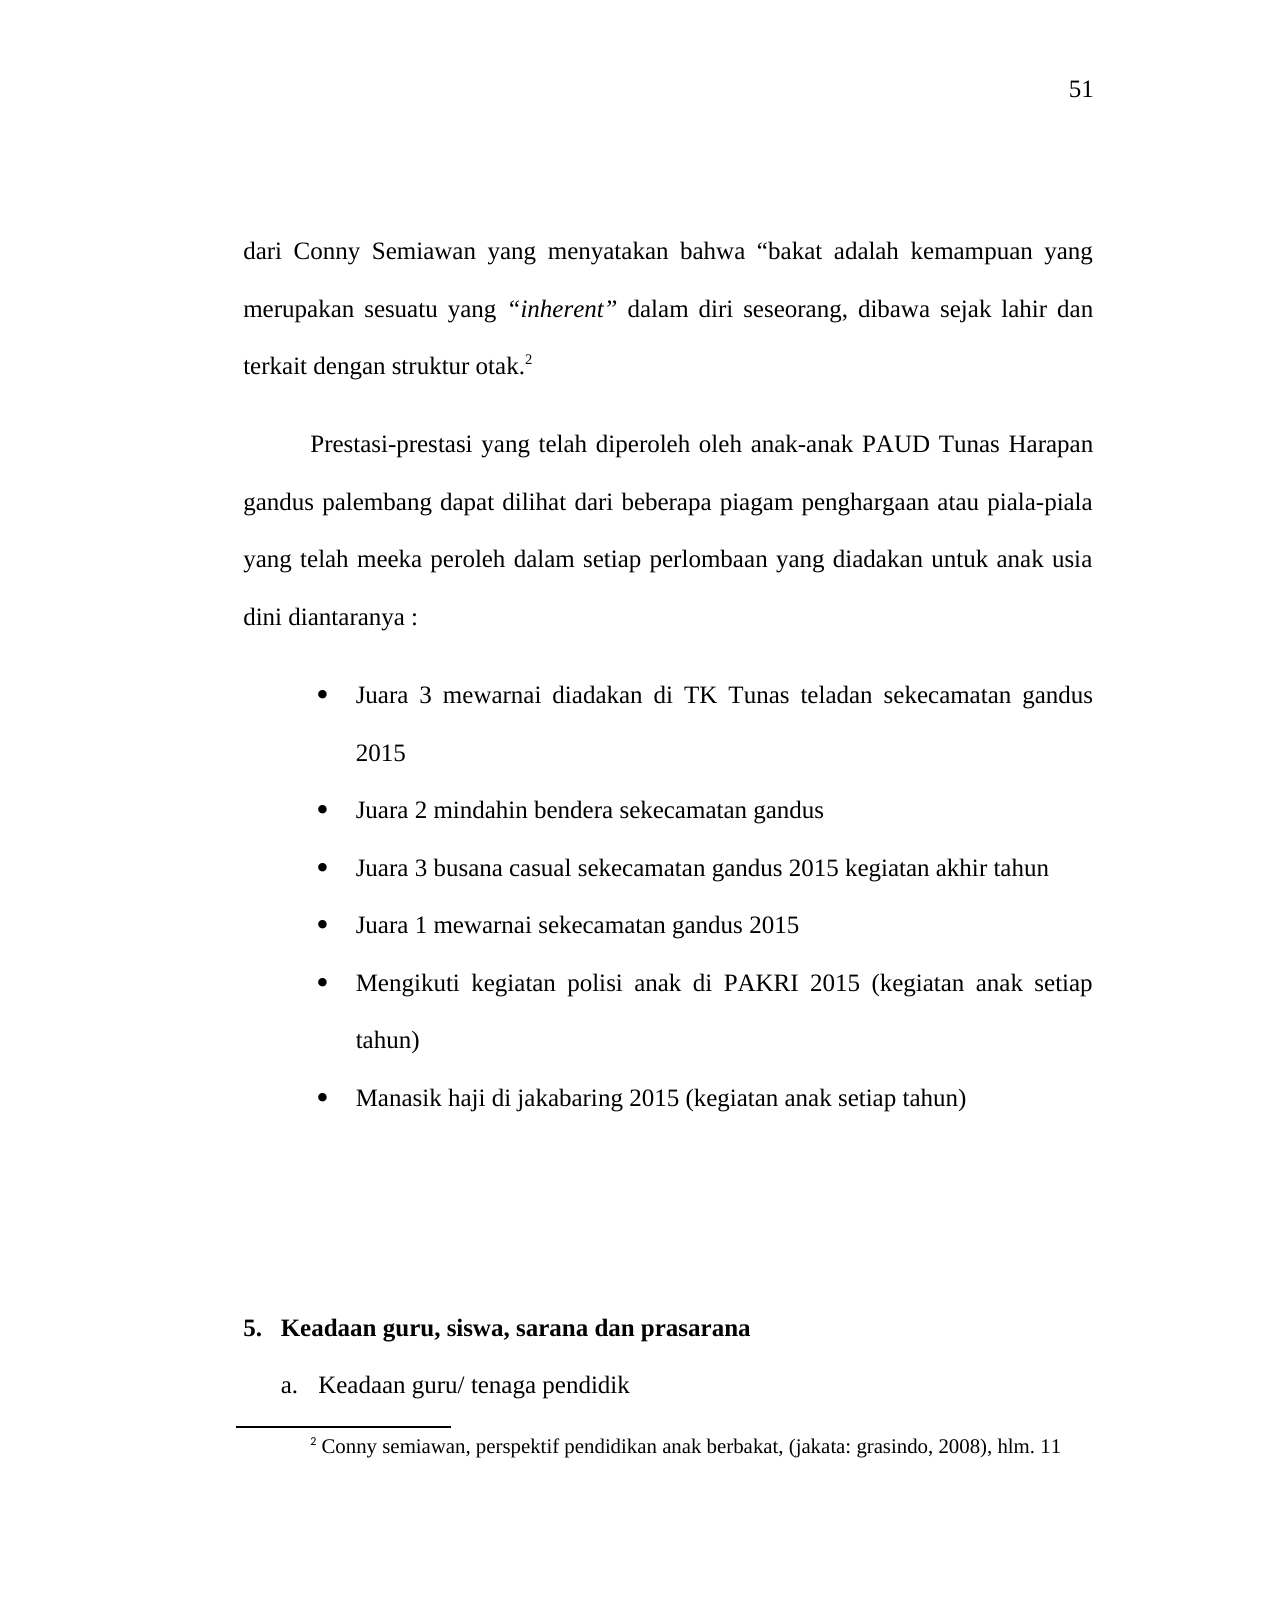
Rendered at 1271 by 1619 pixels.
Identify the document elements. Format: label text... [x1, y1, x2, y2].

list Manasik haji di jakabaring 2015 (kegiatan anak setiap tahun) [318, 1083, 1094, 1112]
list Juara 3 mewarnai diadakan di TK Tunas teladan sekecamatan gandus 2015 [318, 680, 1094, 767]
text Prestasi-prestasi yang telah diperoleh oleh anak-anak PAUD Tunas Harapan gandus palembang dapat dilihat dari beberapa piagam penghargaan atau piala-piala yang telah meeka peroleh dalam setiap perlombaan yang diadakan untuk anak usia dini diantaranya : [243, 429, 1094, 631]
list Juara 2 mindahin bendera sekecamatan gandus [318, 795, 1094, 824]
list Keadaan guru/ tenaga pendidik [281, 1370, 1094, 1399]
list Juara 3 busana casual sekecamatan gandus 2015 kegiatan akhir tahun [318, 853, 1094, 882]
list Juara 1 mewarnai sekecamatan gandus 2015 [318, 910, 1094, 939]
list Mengikuti kegiatan polisi anak di PAKRI 2015 (kegiatan anak setiap tahun) [318, 968, 1094, 1054]
list Keadaan guru, siswa, sarana dan prasarana [243, 1313, 1094, 1342]
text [243, 236, 1094, 380]
